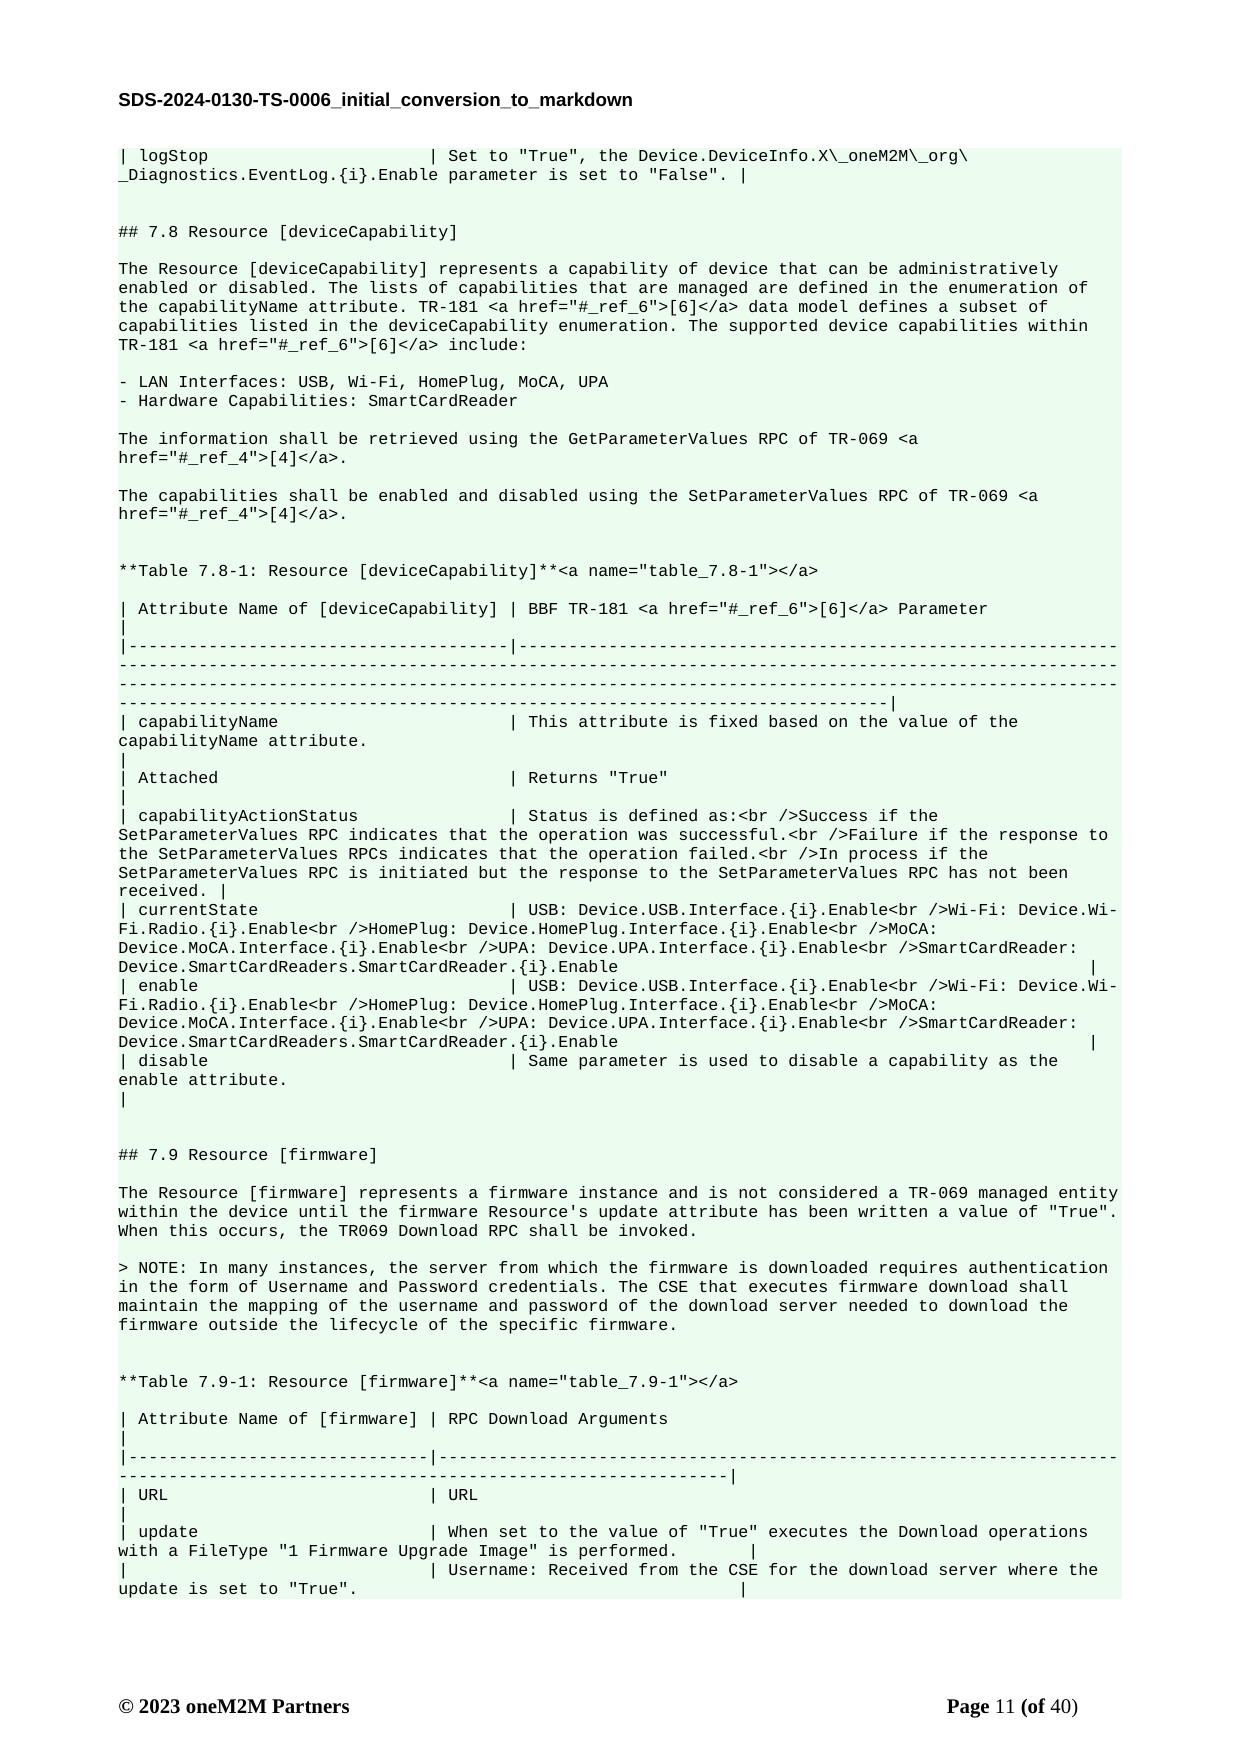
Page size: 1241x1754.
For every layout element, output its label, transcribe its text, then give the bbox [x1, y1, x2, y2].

text | enable | USB: Device.USB.Interface.{i}.Enable<br />Wi-Fi: Device.Wi-Fi.Radio.{i}.Enable<br />HomePlug: Device.HomePlug.Interface.{i}.Enable<br />MoCA: Device.MoCA.Interface.{i}.Enable<br />UPA: Device.UPA.Interface.{i}.Enable<br />SmartCardReader: Device.SmartCardReaders.SmartCardReader.{i}.Enable | [118, 977, 1122, 1053]
text | URL | URL | [118, 1486, 1122, 1524]
text | Attribute Name of [deviceCapability] | BBF TR-181 <a href="#_ref_6">[6]</a> Parameter | [118, 600, 1122, 638]
text | Attribute Name of [firmware] | RPC Download Arguments | [118, 1411, 1122, 1449]
text | | Username: Received from the CSE for the download server where the update is set to "True". | [118, 1562, 1122, 1599]
text - Hardware Capabilities: SmartCardReader [118, 393, 1122, 412]
text ## 7.9 Resource [firmware] [118, 1147, 1122, 1166]
text The information shall be retrieved using the GetParameterValues RPC of TR-069 <a href="#_ref_4">[4]</a>. [118, 431, 1122, 468]
text > NOTE: In many instances, the server from which the firmware is downloaded requires authentication in the form of Username and Password credentials. The CSE that executes firmware download shall maintain the mapping of the username and password of the download server needed to download the firmware outside the lifecycle of the specific firmware. [118, 1260, 1122, 1336]
text | disable | Same parameter is used to disable a capability as the enable attribute. | [118, 1053, 1122, 1109]
text ## 7.8 Resource [deviceCapability] [118, 223, 1122, 242]
text **Table 7.8-1: Resource [deviceCapability]**<a name="table_7.8-1"></a> [118, 562, 1122, 581]
text The Resource [firmware] represents a firmware instance and is not considered a TR-069 managed entity within the device until the firmware Resource's update attribute has been written a value of "True". When this occurs, the TR069 Download RPC shall be invoked. [118, 1185, 1122, 1241]
text | capabilityActionStatus | Status is defined as:<br />Success if the SetParameterValues RPC indicates that the operation was successful.<br />Failure if the response to the SetParameterValues RPCs indicates that the operation failed.<br />In process if the SetParameterValues RPC is initiated but the response to the SetParameterValues RPC has not been received. | [118, 808, 1122, 902]
text The capabilities shall be enabled and disabled using the SetParameterValues RPC of TR-069 <a href="#_ref_4">[4]</a>. [118, 487, 1122, 525]
text | logStop | Set to "True", the Device.DeviceInfo.X\_oneM2M\_org\_Diagnostics.EventLog.{i}.Enable parameter is set to "False". | [118, 148, 1122, 185]
text |------------------------------|---------------------------------------------------------------------------------------------------------------------------------| [118, 1449, 1122, 1486]
text The Resource [deviceCapability] represents a capability of device that can be administratively enabled or disabled. The lists of capabilities that are managed are defined in the enumeration of the capabilityName attribute. TR-181 <a href="#_ref_6">[6]</a> data model defines a subset of capabilities listed in the deviceCapability enumeration. The supported device capabilities within TR-181 <a href="#_ref_6">[6]</a> include: [118, 261, 1122, 355]
text - LAN Interfaces: USB, Wi-Fi, HomePlug, MoCA, UPA [118, 374, 1122, 393]
text | Attached | Returns "True" | [118, 770, 1122, 808]
text | update | When set to the value of "True" executes the Download operations with a FileType "1 Firmware Upgrade Image" is performed. | [118, 1524, 1122, 1562]
text **Table 7.9-1: Resource [firmware]**<a name="table_7.9-1"></a> [118, 1373, 1122, 1392]
text |--------------------------------------|-------------------------------------------------------------------------------------------------------------------------------------------------------------------------------------------------------------------------------------------------------------------------------------------------------------------------------------------------| [118, 638, 1122, 713]
text | currentState | USB: Device.USB.Interface.{i}.Enable<br />Wi-Fi: Device.Wi-Fi.Radio.{i}.Enable<br />HomePlug: Device.HomePlug.Interface.{i}.Enable<br />MoCA: Device.MoCA.Interface.{i}.Enable<br />UPA: Device.UPA.Interface.{i}.Enable<br />SmartCardReader: Device.SmartCardReaders.SmartCardReader.{i}.Enable | [118, 902, 1122, 977]
text | capabilityName | This attribute is fixed based on the value of the capabilityName attribute. | [118, 713, 1122, 770]
